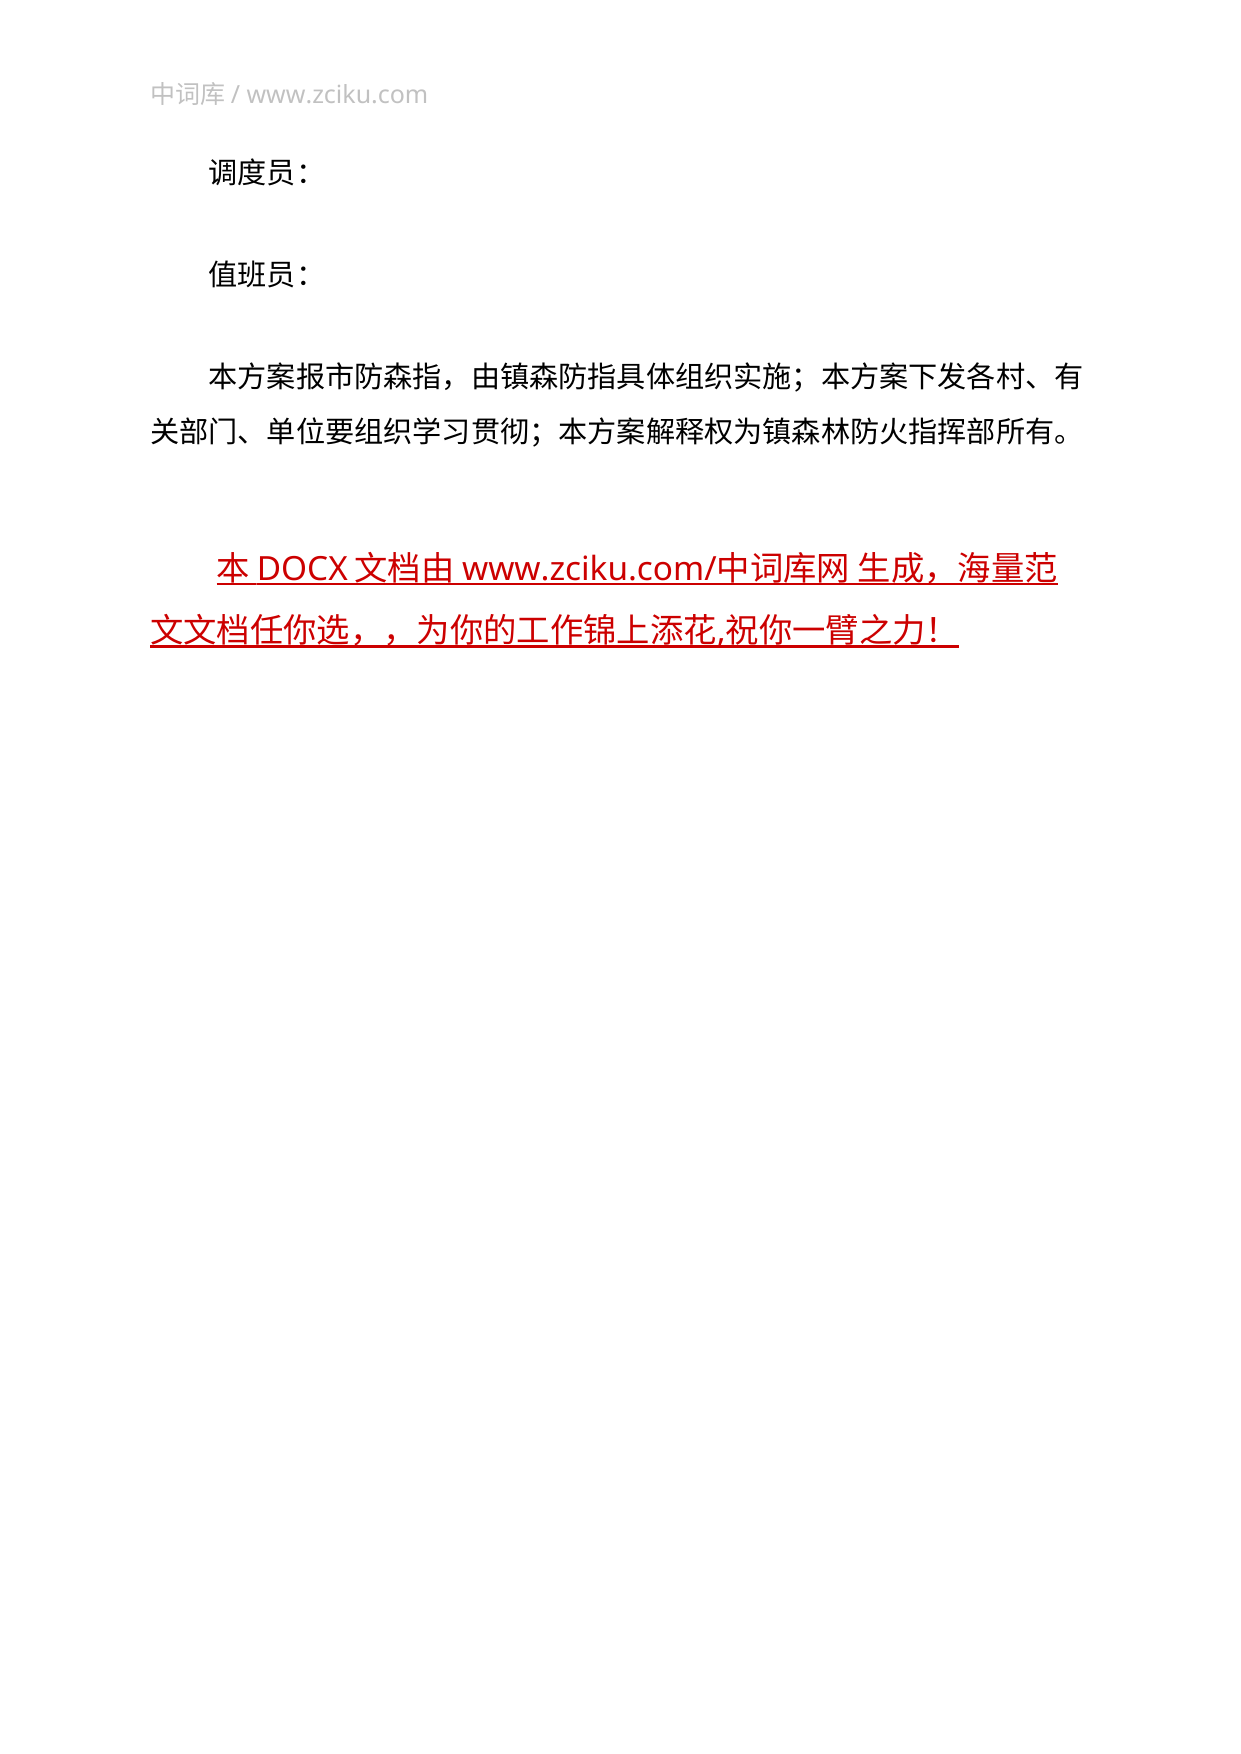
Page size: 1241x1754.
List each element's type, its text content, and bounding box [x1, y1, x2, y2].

text 调度员： [150, 150, 1090, 192]
text 本方案报市防森指，由镇森防指具体组织实施；本方案下发各村、有关部门、单位要组织学习贯彻；本方案解释权为镇森林防火指挥部所有。 [150, 353, 1090, 451]
text 值班员： [150, 252, 1090, 294]
text 本DOCX文档由 www.zciku.com/中词库网 生成，海量范文文档任你选，，为你的工作锦上添花,祝你一臂之力！ [150, 541, 1090, 653]
